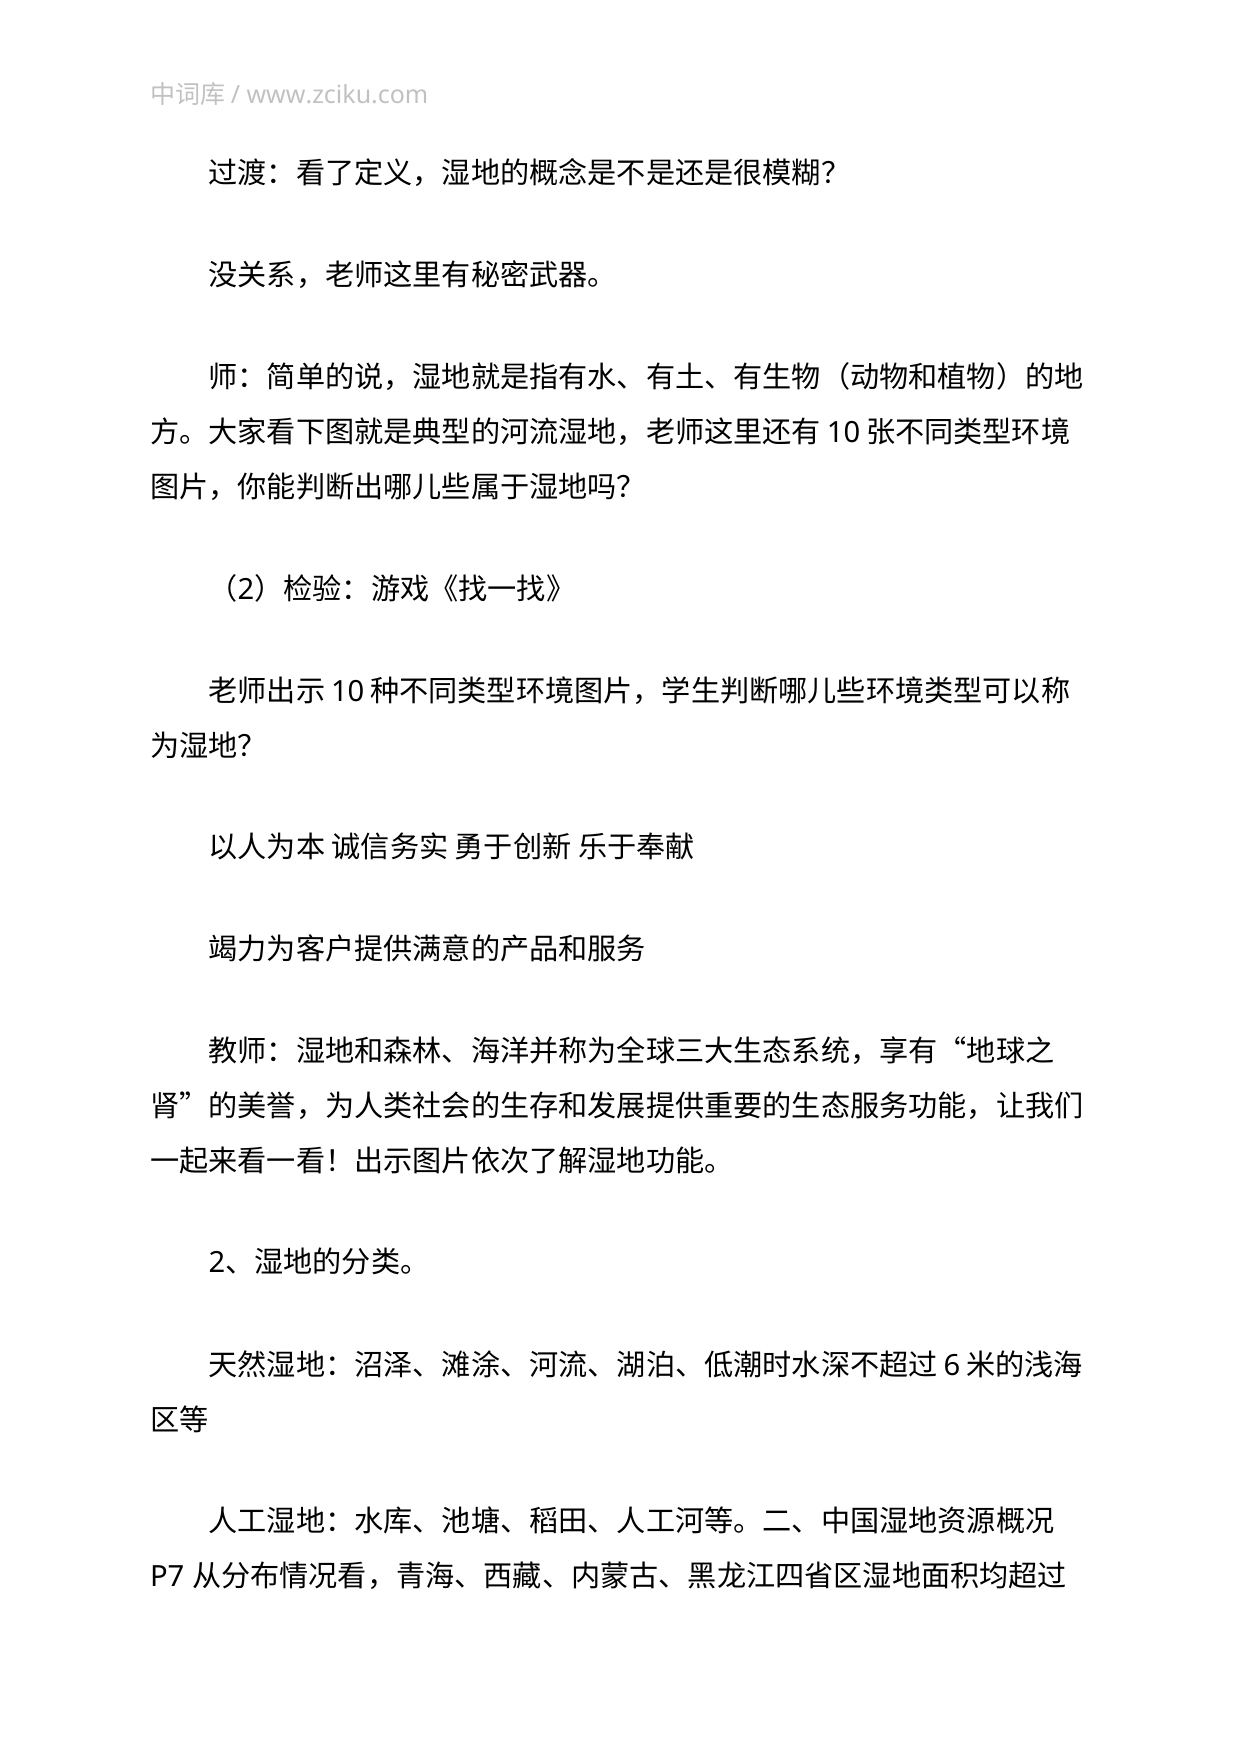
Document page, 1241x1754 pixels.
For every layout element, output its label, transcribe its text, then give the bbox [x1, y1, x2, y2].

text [150, 1498, 1090, 1595]
text 老师出示10种不同类型环境图片，学生判断哪儿些环境类型可以称为湿地？ [150, 667, 1090, 764]
text 教师：湿地和森林、海洋并称为全球三大生态系统，享有“地球之肾”的美誉，为人类社会的生存和发展提供重要的生态服务功能，让我们一起来看一看！出示图片依次了解湿地功能。 [150, 1027, 1090, 1179]
text 师：简单的说，湿地就是指有水、有土、有生物（动物和植物）的地方。大家看下图就是典型的河流湿地，老师这里还有10张不同类型环境图片，你能判断出哪儿些属于湿地吗？ [150, 353, 1090, 506]
text 天然湿地：沼泽、滩涂、河流、湖泊、低潮时水深不超过6米的浅海区等 [150, 1341, 1090, 1438]
text 2、湿地的分类。 [150, 1239, 1090, 1281]
text （2）检验：游戏《找一找》 [150, 565, 1090, 608]
text 过渡：看了定义，湿地的概念是不是还是很模糊？ [150, 150, 1090, 192]
text 竭力为客户提供满意的产品和服务 [150, 926, 1090, 968]
text 以人为本 诚信务实 勇于创新 乐于奉献 [150, 824, 1090, 866]
text 没关系，老师这里有秘密武器。 [150, 252, 1090, 294]
